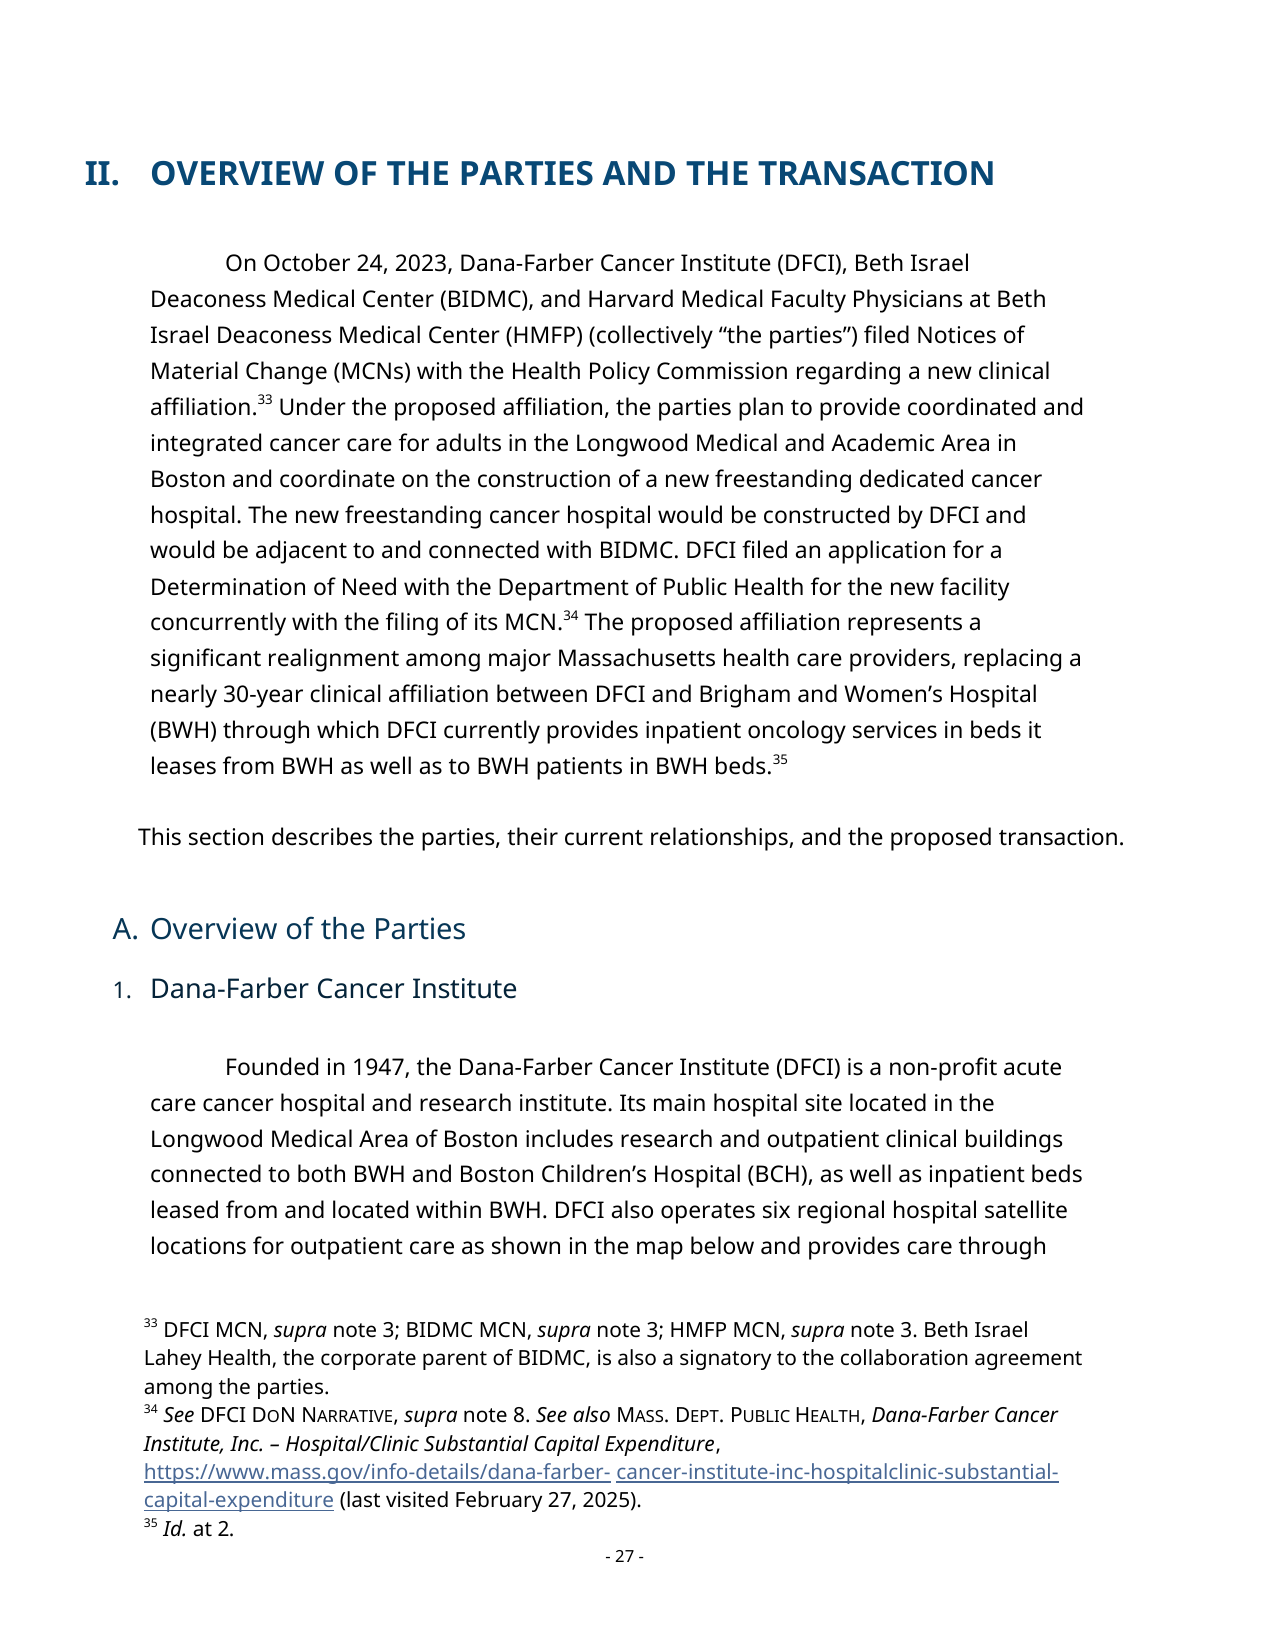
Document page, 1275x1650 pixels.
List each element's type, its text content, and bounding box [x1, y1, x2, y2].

subtitle Dana-Farber Cancer Institute [112, 969, 1198, 1006]
text This section describes the parties, their current relationships, and the proposed transaction. [65, 821, 1197, 852]
list Overview of the Parties [112, 908, 1198, 948]
text On October 24, 2023, Dana-Farber Cancer Institute (DFCI), Beth Israel Deaconess Medical Center (BIDMC), and Harvard Medical Faculty Physicians at Beth Israel Deaconess Medical Center (HMFP) (collectively “the parties”) filed Notices of Material Change (MCNs) with the Health Policy Commission regarding a new clinical affiliation. Under the proposed affiliation, the parties plan to provide coordinated and integrated cancer care for adults in the Longwood Medical and Academic Area in Boston and coordinate on the construction of a new freestanding dedicated cancer hospital. The new freestanding cancer hospital would be constructed by DFCI and would be adjacent to and connected with BIDMC. DFCI filed an application for a Determination of Need with the Department of Public Health for the new facility concurrently with the filing of its MCN. The proposed affiliation represents a significant realignment among major Massachusetts health care providers, replacing a nearly 30-year clinical affiliation between DFCI and Brigham and Women’s Hospital (BWH) through which DFCI currently provides inpatient oncology services in beds it leases from BWH as well as to BWH patients in BWH beds. [150, 247, 1090, 781]
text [150, 1051, 1095, 1262]
subtitle OVERVIEW OF THE PARTIES AND THE TRANSACTION [84, 150, 1198, 195]
